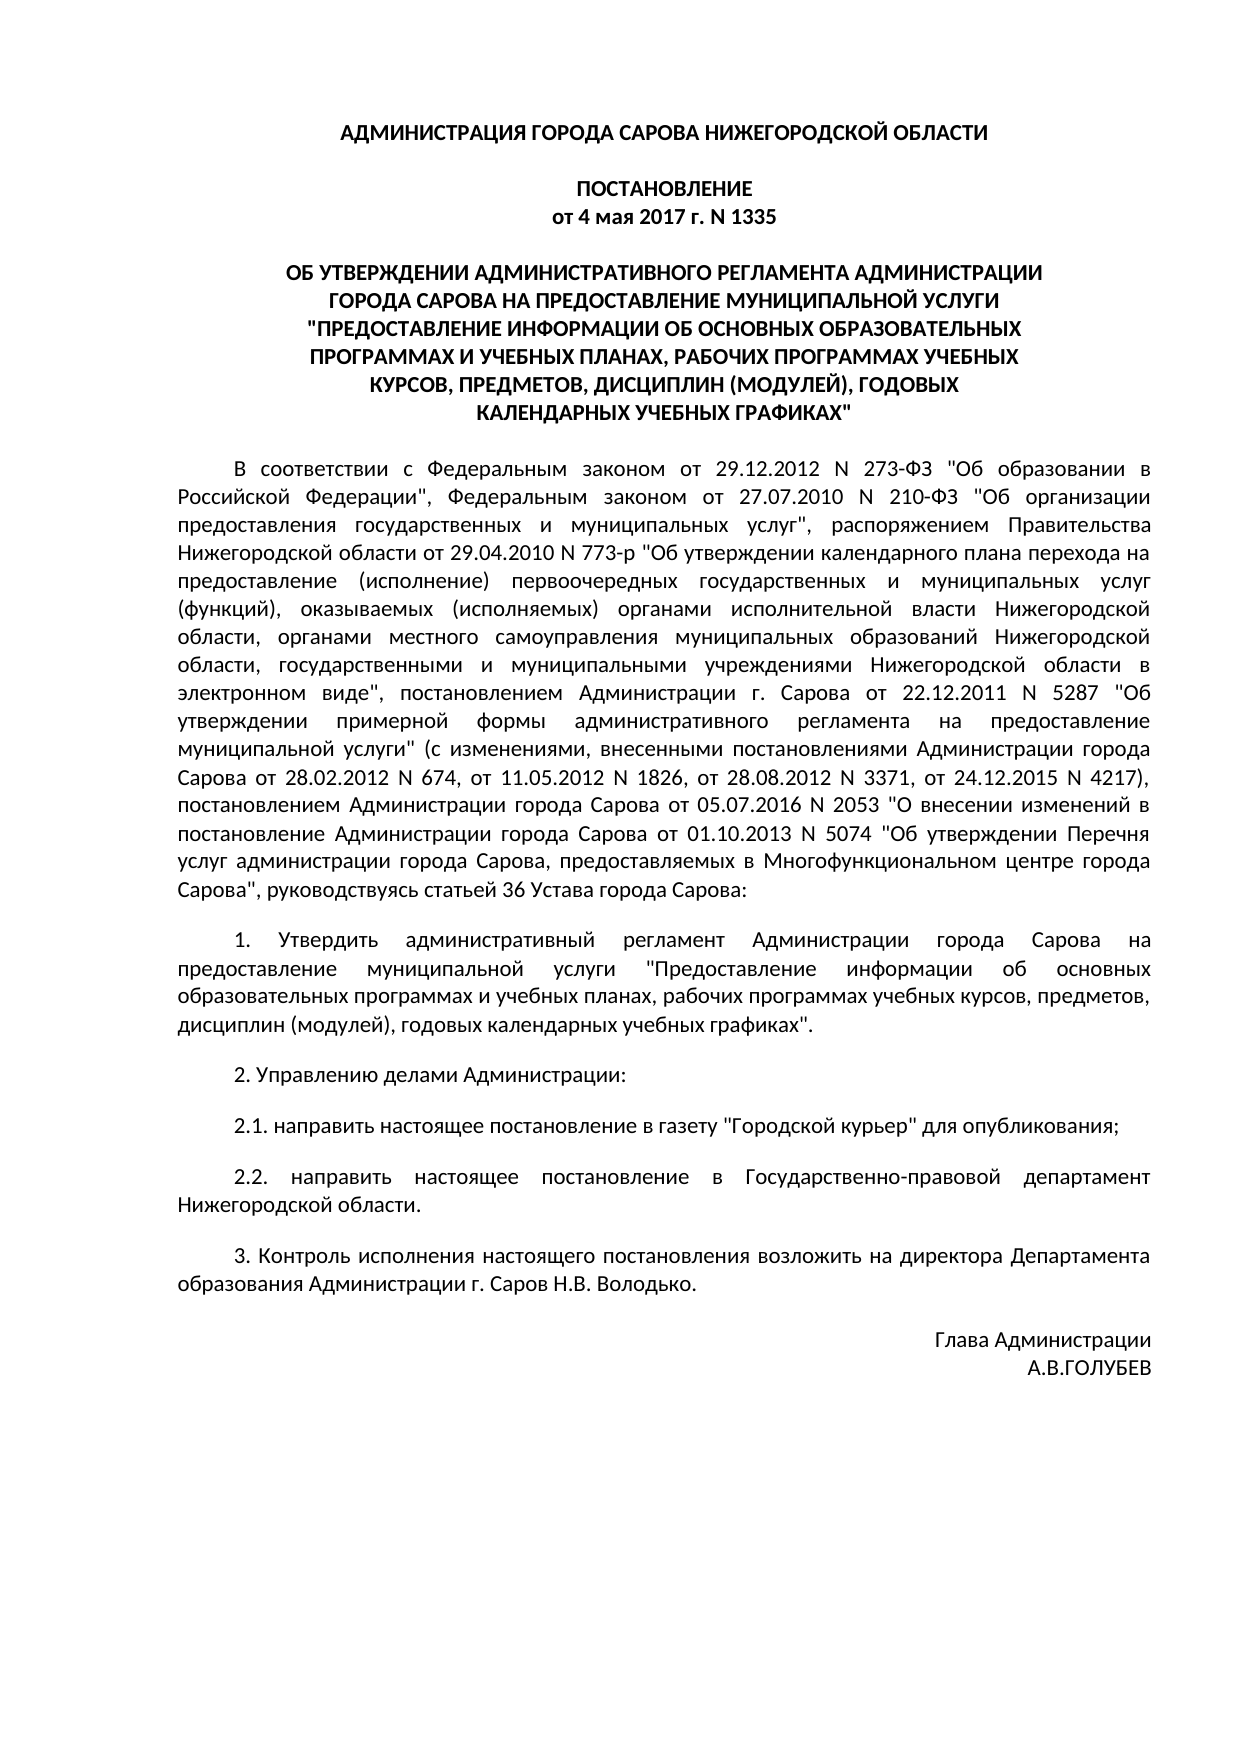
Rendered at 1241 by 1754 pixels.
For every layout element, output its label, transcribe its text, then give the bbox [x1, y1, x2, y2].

text 2.2. направить настоящее постановление в Государственно-правовой департамент Нижегородской области. [177, 1162, 1152, 1218]
title "ПРЕДОСТАВЛЕНИЕ ИНФОРМАЦИИ ОБ ОСНОВНЫХ ОБРАЗОВАТЕЛЬНЫХ [177, 314, 1152, 342]
title ПОСТАНОВЛЕНИЕ [177, 174, 1152, 202]
title ПРОГРАММАХ И УЧЕБНЫХ ПЛАНАХ, РАБОЧИХ ПРОГРАММАХ УЧЕБНЫХ [177, 342, 1152, 370]
title АДМИНИСТРАЦИЯ ГОРОДА САРОВА НИЖЕГОРОДСКОЙ ОБЛАСТИ [177, 118, 1152, 146]
title ОБ УТВЕРЖДЕНИИ АДМИНИСТРАТИВНОГО РЕГЛАМЕНТА АДМИНИСТРАЦИИ [177, 258, 1152, 286]
title КАЛЕНДАРНЫХ УЧЕБНЫХ ГРАФИКАХ" [177, 398, 1152, 426]
text А.В.ГОЛУБЕВ [177, 1353, 1152, 1382]
text Глава Администрации [177, 1326, 1152, 1353]
title от 4 мая 2017 г. N 1335 [177, 202, 1152, 230]
title ГОРОДА САРОВА НА ПРЕДОСТАВЛЕНИЕ МУНИЦИПАЛЬНОЙ УСЛУГИ [177, 286, 1152, 314]
title КУРСОВ, ПРЕДМЕТОВ, ДИСЦИПЛИН (МОДУЛЕЙ), ГОДОВЫХ [177, 370, 1152, 398]
text В соответствии с Федеральным законом от 29.12.2012 N 273-ФЗ "Об образовании в Российской Федерации", Федеральным законом от 27.07.2010 N 210-ФЗ "Об организации предоставления государственных и муниципальных услуг", распоряжением Правительства Нижегородской области от 29.04.2010 N 773-р "Об утверждении календарного плана перехода на предоставление (исполнение) первоочередных государственных и муниципальных услуг (функций), оказываемых (исполняемых) органами исполнительной власти Нижегородской области, органами местного самоуправления муниципальных образований Нижегородской области, государственными и муниципальными учреждениями Нижегородской области в электронном виде", постановлением Администрации г. Сарова от 22.12.2011 N 5287 "Об утверждении примерной формы административного регламента на предоставление муниципальной услуги" (с изменениями, внесенными постановлениями Администрации города Сарова от 28.02.2012 N 674, от 11.05.2012 N 1826, от 28.08.2012 N 3371, от 24.12.2015 N 4217), постановлением Администрации города Сарова от 05.07.2016 N 2053 "О внесении изменений в постановление Администрации города Сарова от 01.10.2013 N 5074 "Об утверждении Перечня услуг администрации города Сарова, предоставляемых в Многофункциональном центре города Сарова", руководствуясь статьей 36 Устава города Сарова: [177, 454, 1152, 903]
text 3. Контроль исполнения настоящего постановления возложить на директора Департамента образования Администрации г. Саров Н.В. Володько. [177, 1241, 1152, 1297]
text 1. Утвердить административный регламент Администрации города Сарова на предоставление муниципальной услуги "Предоставление информации об основных образовательных программах и учебных планах, рабочих программах учебных курсов, предметов, дисциплин (модулей), годовых календарных учебных графиках". [177, 926, 1152, 1038]
text 2.1. направить настоящее постановление в газету "Городской курьер" для опубликования; [177, 1112, 1152, 1139]
text 2. Управлению делами Администрации: [177, 1061, 1152, 1089]
